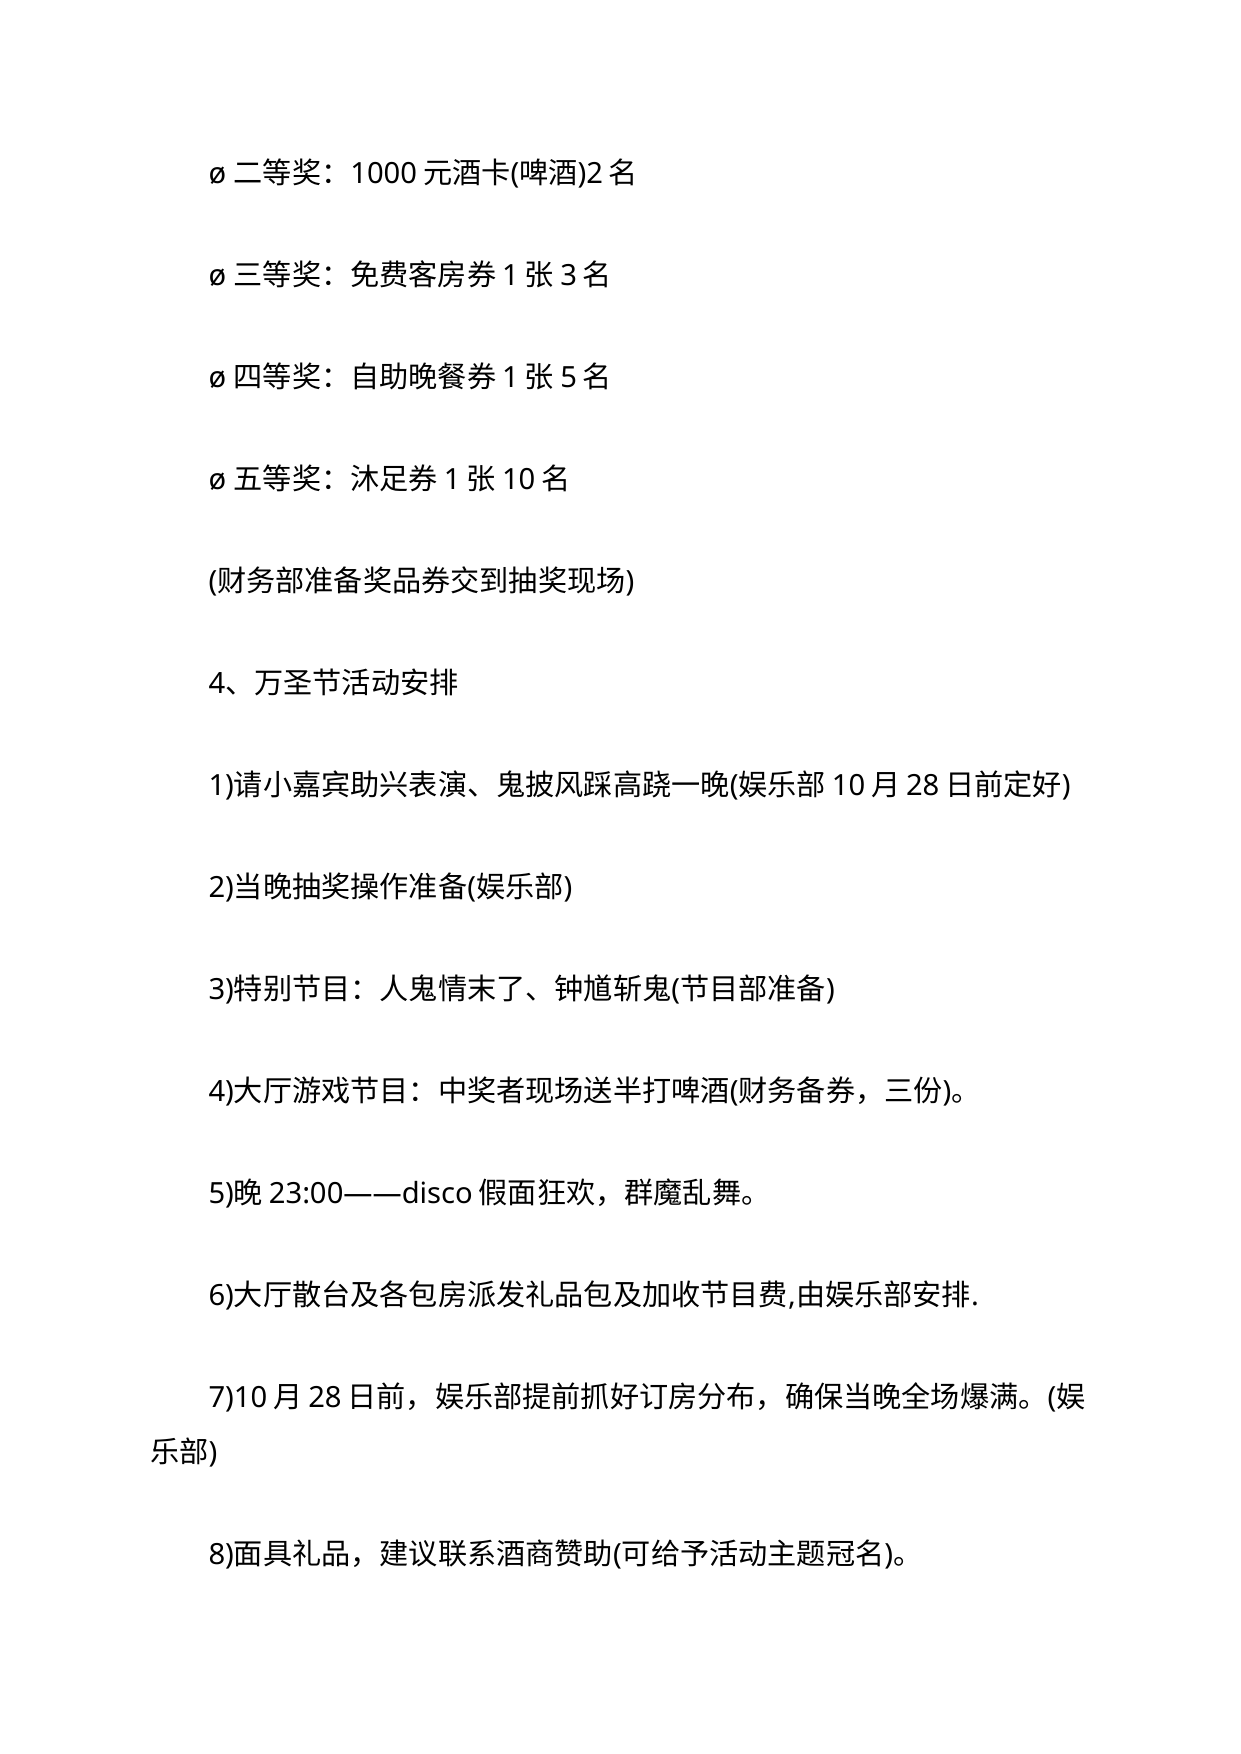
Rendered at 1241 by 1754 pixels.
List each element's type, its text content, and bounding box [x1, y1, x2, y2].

text (财务部准备奖品券交到抽奖现场) [150, 558, 1090, 600]
text 6)大厅散台及各包房派发礼品包及加收节目费,由娱乐部安排. [150, 1272, 1090, 1314]
text 2)当晚抽奖操作准备(娱乐部) [150, 864, 1090, 906]
text ø 二等奖：1000元酒卡(啤酒)2名 [150, 150, 1090, 192]
text 3)特别节目：人鬼情末了、钟馗斩鬼(节目部准备) [150, 966, 1090, 1008]
text ø 四等奖：自助晚餐券1张 5名 [150, 354, 1090, 396]
text ø 五等奖：沐足券1张 10名 [150, 456, 1090, 498]
text 7)10月28日前，娱乐部提前抓好订房分布，确保当晚全场爆满。(娱乐部) [150, 1374, 1090, 1471]
text 1)请小嘉宾助兴表演、鬼披风踩高跷一晚(娱乐部10月28日前定好) [150, 762, 1090, 804]
text 4、万圣节活动安排 [150, 660, 1090, 702]
text ø 三等奖：免费客房券1张 3名 [150, 252, 1090, 294]
text 8)面具礼品，建议联系酒商赞助(可给予活动主题冠名)。 [150, 1531, 1090, 1573]
text 4)大厅游戏节目：中奖者现场送半打啤酒(财务备券，三份)。 [150, 1068, 1090, 1110]
text 5)晚23:00——disco假面狂欢，群魔乱舞。 [150, 1170, 1090, 1212]
